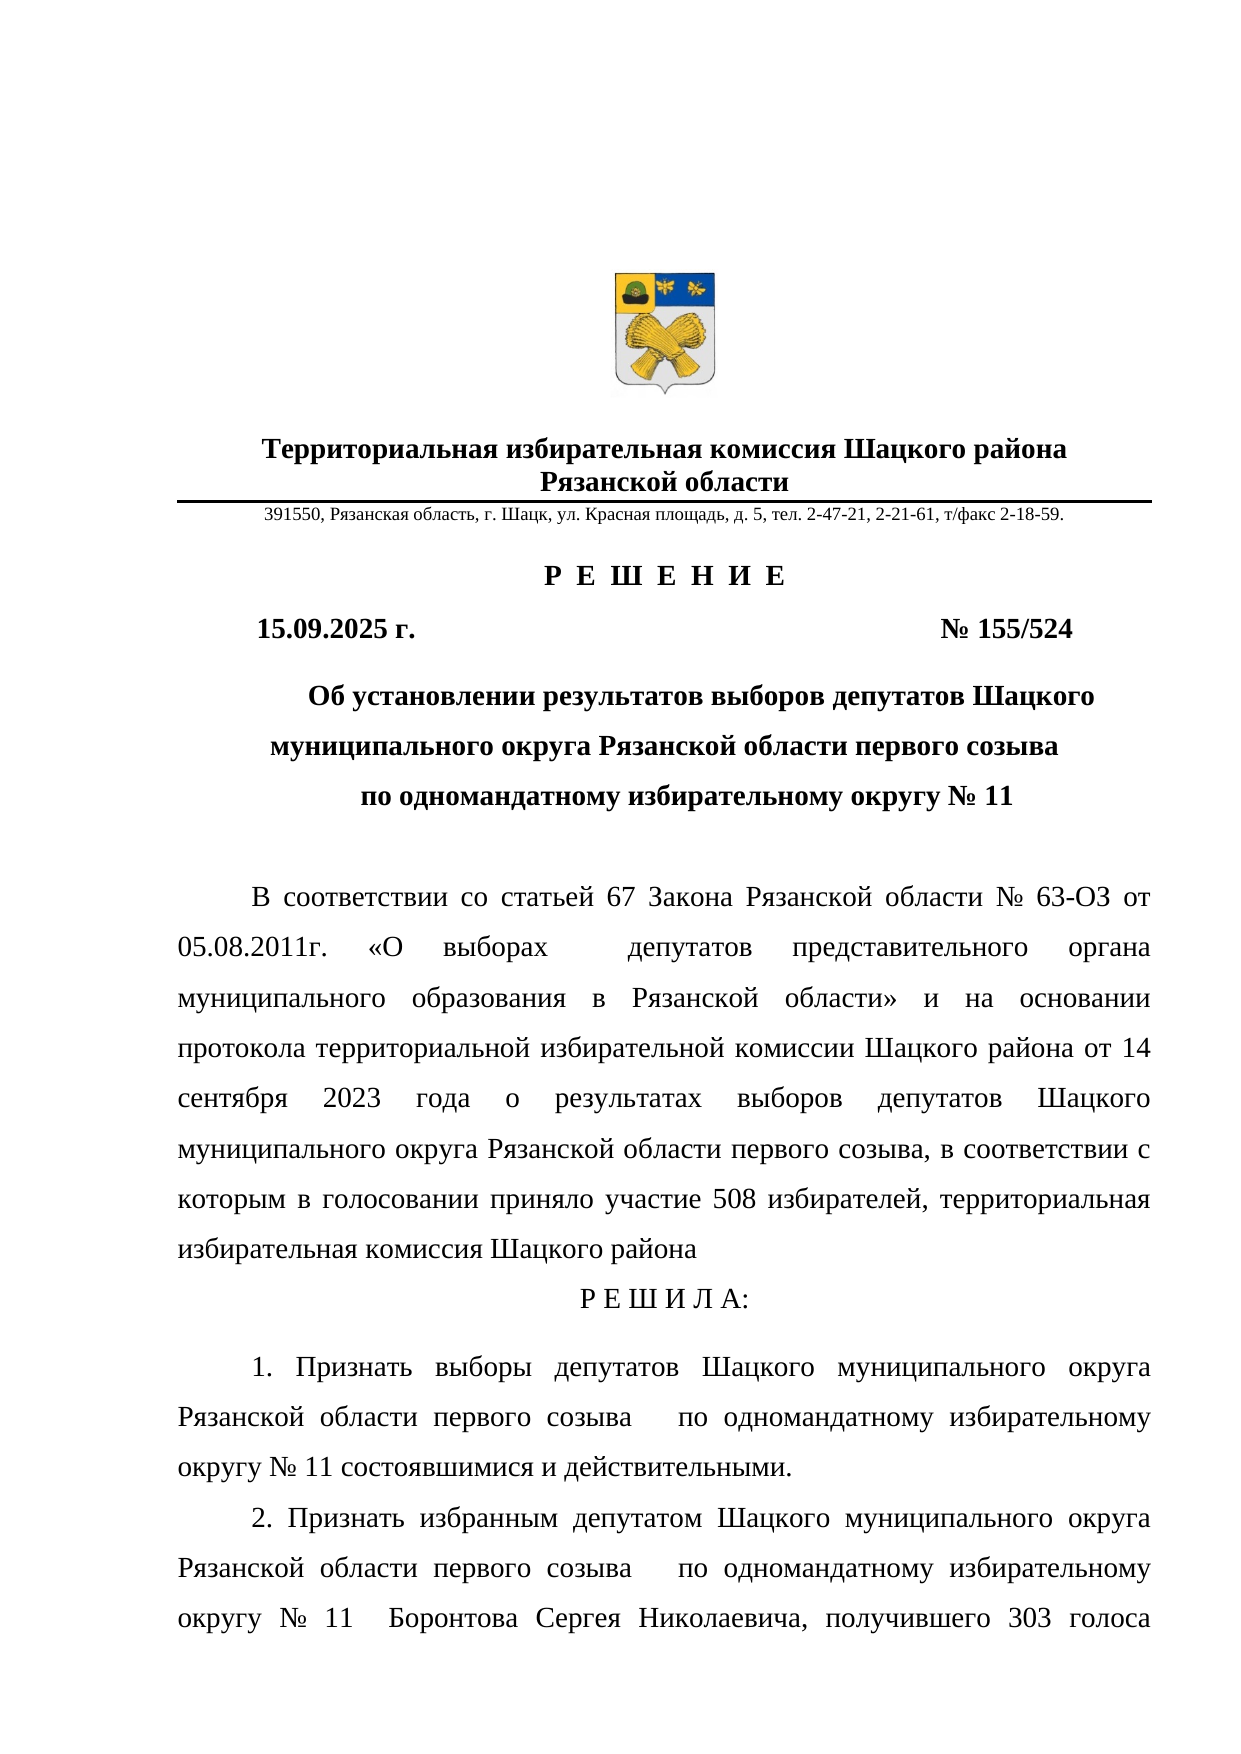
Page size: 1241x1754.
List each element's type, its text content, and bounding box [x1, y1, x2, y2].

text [177, 1500, 1152, 1634]
text 15.09.2025 г. № 155/524 [177, 611, 1152, 644]
text Территориальная избирательная комиссия Шацкого района [177, 431, 1152, 464]
picture [610, 269, 719, 398]
text Р Е Ш И Л А: [177, 1282, 1152, 1315]
text 391550, Рязанская область, г. Шацк, ул. Красная площадь, д. 5, тел. 2-47-21, 2-21-61, т/факс 2-18-59. [177, 503, 1152, 524]
text Об установлении результатов выборов депутатов Шацкого муниципального округа Рязанской области первого созыва [177, 678, 1152, 762]
text по одномандатному избирательному округу № 11 [177, 778, 1152, 812]
text Рязанской области [177, 464, 1152, 500]
text Р Е Ш Е Н И Е [177, 558, 1152, 592]
text 1. Признать выборы депутатов Шацкого муниципального округа Рязанской области первого созыва по одномандатному избирательному округу № 11 состоявшимися и действительными. [177, 1349, 1152, 1483]
text В соответствии со статьей 67 Закона Рязанской области № 63-ОЗ от 05.08.2011г. «О выборах депутатов представительного органа муниципального образования в Рязанской области» и на основании протокола территориальной избирательной комиссии Шацкого района от 14 сентября 2023 года о результатах выборов депутатов Шацкого муниципального округа Рязанской области первого созыва, в соответствии с которым в голосовании приняло участие 508 избирателей, территориальная избирательная комиссия Шацкого района [177, 879, 1152, 1265]
